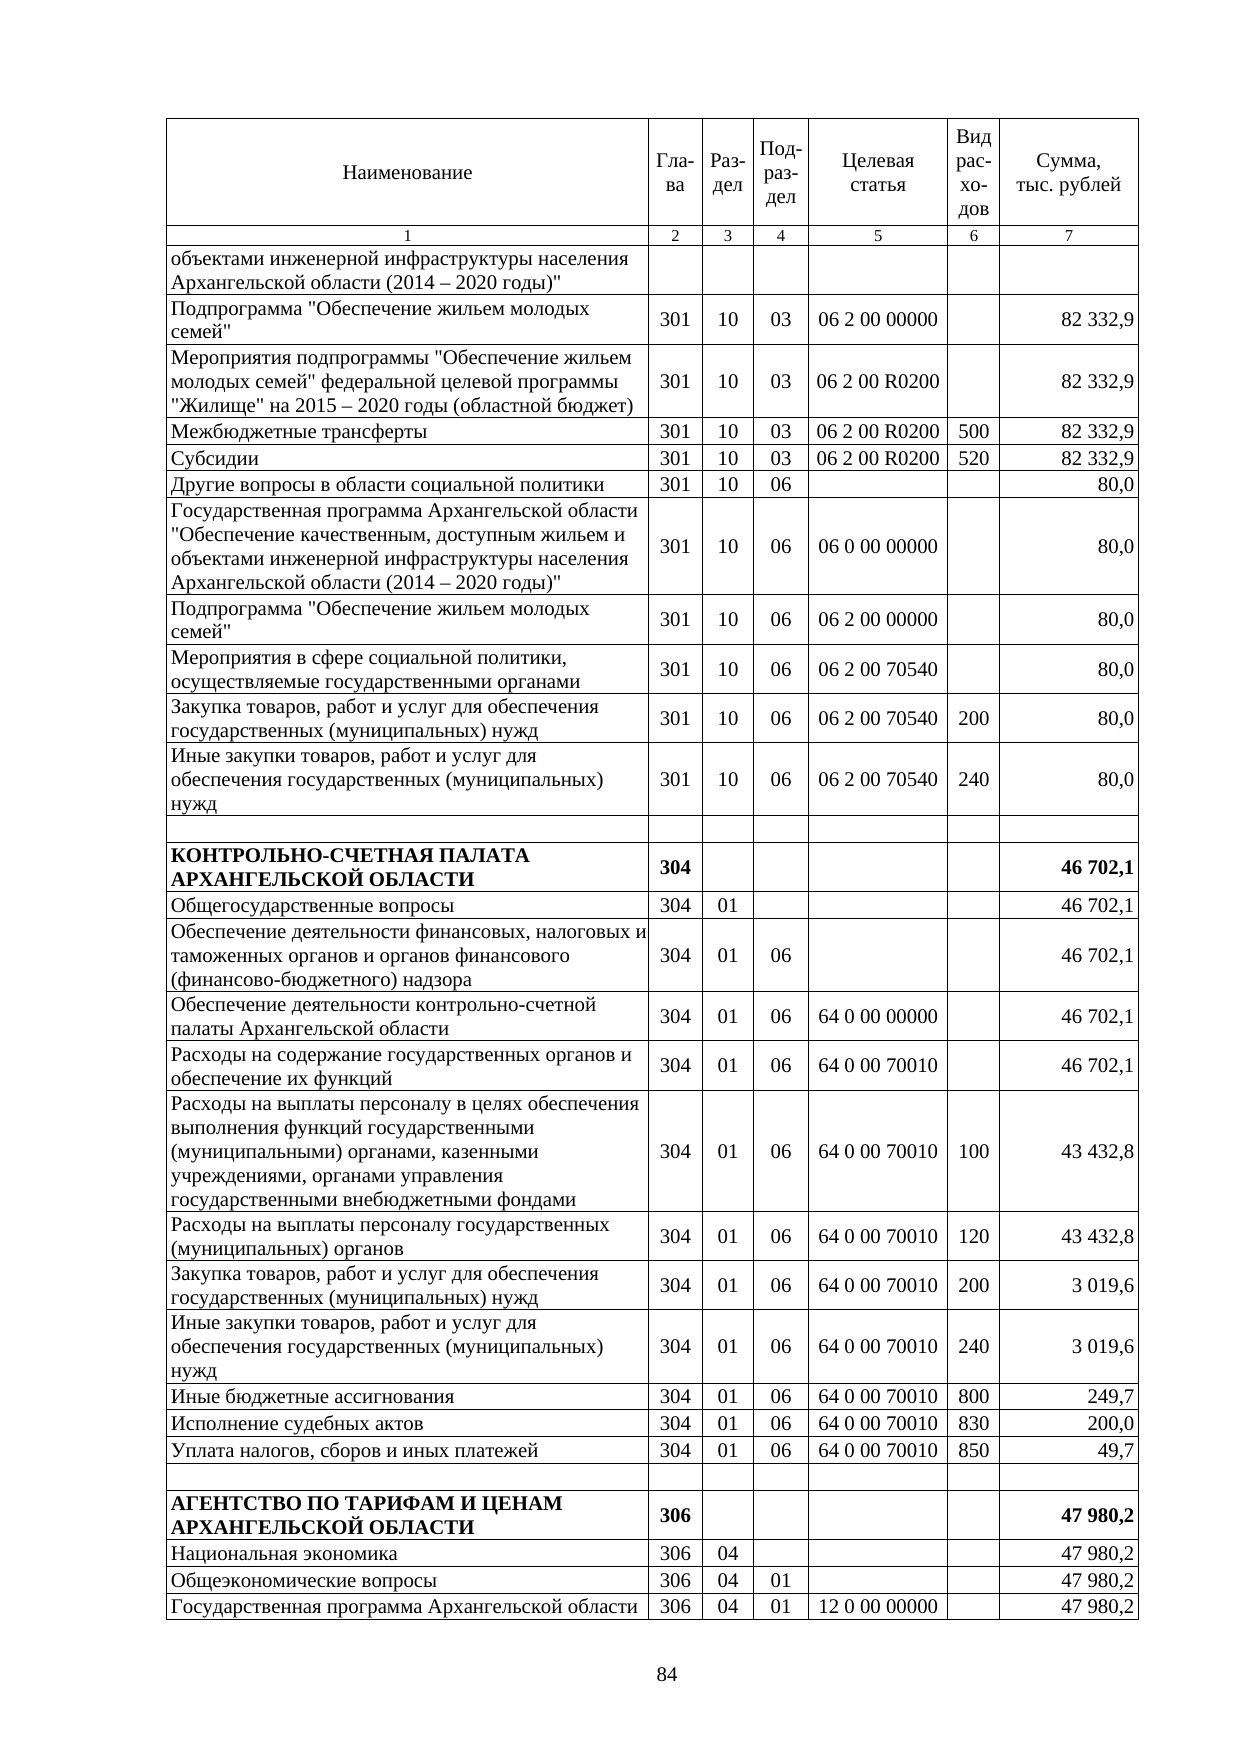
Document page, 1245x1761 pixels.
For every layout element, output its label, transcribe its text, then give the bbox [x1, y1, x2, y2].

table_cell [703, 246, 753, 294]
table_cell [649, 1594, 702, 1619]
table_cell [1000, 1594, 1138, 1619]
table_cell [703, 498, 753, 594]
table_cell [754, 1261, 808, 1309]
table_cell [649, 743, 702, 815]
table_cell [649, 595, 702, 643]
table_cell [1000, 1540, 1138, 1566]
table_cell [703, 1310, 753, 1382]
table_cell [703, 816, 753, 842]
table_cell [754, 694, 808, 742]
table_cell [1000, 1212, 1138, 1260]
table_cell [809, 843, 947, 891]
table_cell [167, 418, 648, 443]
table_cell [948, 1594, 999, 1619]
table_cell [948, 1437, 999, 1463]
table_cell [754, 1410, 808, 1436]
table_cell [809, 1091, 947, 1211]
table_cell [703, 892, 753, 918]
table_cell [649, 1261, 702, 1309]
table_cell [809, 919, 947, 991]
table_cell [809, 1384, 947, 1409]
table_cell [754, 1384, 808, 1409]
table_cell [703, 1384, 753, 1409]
table_cell 3 [703, 226, 753, 245]
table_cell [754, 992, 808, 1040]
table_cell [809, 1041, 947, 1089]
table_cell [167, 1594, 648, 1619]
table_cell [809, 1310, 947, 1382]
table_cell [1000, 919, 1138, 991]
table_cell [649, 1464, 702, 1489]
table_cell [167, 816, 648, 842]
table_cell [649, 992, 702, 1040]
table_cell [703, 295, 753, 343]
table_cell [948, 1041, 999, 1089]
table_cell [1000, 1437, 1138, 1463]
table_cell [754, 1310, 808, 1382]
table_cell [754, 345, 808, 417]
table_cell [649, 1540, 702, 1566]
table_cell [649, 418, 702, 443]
table_cell 7 [1000, 226, 1138, 245]
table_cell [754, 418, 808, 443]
table_cell [1139, 225, 1161, 245]
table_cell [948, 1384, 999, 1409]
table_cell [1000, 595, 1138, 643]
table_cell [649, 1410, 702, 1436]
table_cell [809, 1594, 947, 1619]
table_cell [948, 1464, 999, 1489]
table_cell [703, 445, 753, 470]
table_cell 4 [754, 226, 808, 245]
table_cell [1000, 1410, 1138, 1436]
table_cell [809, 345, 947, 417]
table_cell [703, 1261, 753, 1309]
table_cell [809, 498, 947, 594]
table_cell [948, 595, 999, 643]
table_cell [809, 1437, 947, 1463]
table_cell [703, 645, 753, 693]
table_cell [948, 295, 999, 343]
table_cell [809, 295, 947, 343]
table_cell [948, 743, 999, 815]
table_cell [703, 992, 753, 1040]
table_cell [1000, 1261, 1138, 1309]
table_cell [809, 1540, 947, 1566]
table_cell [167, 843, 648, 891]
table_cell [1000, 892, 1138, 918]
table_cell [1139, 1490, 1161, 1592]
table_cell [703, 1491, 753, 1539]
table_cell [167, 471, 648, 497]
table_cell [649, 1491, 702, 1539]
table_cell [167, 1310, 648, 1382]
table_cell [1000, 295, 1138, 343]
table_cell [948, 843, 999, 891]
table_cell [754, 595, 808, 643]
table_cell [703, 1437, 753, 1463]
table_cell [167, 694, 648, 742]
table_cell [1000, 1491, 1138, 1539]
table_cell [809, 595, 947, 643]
table_cell 2 [649, 226, 702, 245]
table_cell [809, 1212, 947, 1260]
table_cell 6 [948, 226, 999, 245]
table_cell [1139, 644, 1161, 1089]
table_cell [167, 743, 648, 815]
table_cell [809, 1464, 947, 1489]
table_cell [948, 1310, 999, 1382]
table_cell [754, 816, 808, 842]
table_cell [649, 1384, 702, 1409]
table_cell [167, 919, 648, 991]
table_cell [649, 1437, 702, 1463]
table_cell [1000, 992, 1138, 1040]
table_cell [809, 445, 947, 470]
table_cell 1 [167, 226, 648, 245]
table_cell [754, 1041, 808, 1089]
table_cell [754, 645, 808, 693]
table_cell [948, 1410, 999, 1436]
table_header Целевая статья [809, 119, 947, 225]
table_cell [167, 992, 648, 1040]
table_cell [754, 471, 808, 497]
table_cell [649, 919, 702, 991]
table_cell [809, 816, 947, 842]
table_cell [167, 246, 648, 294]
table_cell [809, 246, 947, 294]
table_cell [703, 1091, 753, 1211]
table_cell 5 [809, 226, 947, 245]
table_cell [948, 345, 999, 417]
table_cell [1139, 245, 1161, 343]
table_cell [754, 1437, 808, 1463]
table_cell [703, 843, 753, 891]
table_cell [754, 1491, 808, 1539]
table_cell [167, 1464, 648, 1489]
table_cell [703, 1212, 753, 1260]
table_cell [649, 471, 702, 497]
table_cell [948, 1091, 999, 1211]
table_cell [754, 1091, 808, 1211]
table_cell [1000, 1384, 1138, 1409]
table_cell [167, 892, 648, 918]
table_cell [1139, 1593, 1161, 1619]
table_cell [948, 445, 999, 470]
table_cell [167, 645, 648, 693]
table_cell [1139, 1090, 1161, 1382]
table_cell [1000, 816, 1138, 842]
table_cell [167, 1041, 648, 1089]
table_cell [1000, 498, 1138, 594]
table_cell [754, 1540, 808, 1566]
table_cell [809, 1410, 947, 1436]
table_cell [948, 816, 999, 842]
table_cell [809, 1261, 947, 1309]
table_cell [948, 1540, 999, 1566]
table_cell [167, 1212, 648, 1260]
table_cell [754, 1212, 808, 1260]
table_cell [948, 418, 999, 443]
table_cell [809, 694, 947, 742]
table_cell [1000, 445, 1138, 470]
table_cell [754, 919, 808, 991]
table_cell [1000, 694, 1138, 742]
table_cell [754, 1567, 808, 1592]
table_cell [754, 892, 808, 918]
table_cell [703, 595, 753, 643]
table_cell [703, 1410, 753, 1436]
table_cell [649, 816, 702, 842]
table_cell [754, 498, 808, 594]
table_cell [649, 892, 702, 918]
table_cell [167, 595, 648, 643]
table_header [1139, 118, 1161, 225]
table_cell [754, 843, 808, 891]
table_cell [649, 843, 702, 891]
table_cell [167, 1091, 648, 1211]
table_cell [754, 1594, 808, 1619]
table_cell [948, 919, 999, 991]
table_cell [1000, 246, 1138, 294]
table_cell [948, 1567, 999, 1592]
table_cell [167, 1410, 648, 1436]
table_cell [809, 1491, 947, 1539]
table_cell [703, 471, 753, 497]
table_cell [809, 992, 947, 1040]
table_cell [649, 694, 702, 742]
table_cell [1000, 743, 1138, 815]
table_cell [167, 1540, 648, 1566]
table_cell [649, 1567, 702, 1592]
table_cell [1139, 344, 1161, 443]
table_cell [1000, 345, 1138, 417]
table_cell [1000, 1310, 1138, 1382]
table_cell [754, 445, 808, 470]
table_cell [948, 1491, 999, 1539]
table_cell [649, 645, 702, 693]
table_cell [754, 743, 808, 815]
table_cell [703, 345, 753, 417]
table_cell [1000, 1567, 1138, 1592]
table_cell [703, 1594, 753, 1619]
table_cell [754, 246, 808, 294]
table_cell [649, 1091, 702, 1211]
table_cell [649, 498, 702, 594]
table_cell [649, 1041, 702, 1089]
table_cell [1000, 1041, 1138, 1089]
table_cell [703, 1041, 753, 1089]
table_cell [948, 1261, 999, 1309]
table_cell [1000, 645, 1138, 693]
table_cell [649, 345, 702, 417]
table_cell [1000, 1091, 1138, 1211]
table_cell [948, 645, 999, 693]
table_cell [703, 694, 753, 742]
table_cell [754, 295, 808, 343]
table_header Раз- дел [703, 119, 753, 225]
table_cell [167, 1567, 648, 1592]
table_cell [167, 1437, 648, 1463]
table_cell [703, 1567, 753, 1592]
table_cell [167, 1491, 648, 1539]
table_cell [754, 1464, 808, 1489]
table_header Сумма, тыс. рублей [1000, 119, 1138, 225]
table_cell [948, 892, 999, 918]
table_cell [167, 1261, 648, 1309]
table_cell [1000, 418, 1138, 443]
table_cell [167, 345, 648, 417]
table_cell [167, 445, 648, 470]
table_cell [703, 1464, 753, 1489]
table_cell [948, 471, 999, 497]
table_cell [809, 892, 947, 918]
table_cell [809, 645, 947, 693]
table_header Наименование [167, 119, 648, 225]
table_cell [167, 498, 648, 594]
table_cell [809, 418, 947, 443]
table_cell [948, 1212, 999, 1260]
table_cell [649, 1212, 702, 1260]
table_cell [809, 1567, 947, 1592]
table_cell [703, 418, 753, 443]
table_header Вид рас- хо- дов [948, 119, 999, 225]
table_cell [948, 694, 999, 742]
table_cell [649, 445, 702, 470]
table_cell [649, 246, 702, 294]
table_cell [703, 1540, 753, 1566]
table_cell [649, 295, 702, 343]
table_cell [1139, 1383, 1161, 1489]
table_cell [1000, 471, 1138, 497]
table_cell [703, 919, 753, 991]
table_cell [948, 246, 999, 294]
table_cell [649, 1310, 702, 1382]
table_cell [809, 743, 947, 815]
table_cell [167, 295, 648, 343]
table_header Гла- ва [649, 119, 702, 225]
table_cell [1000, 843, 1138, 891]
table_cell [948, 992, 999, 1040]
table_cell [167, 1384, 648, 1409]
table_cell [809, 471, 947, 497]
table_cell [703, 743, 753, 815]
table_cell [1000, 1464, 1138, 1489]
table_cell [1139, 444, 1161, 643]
table_header Под- раз- дел [754, 119, 808, 225]
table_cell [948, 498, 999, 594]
